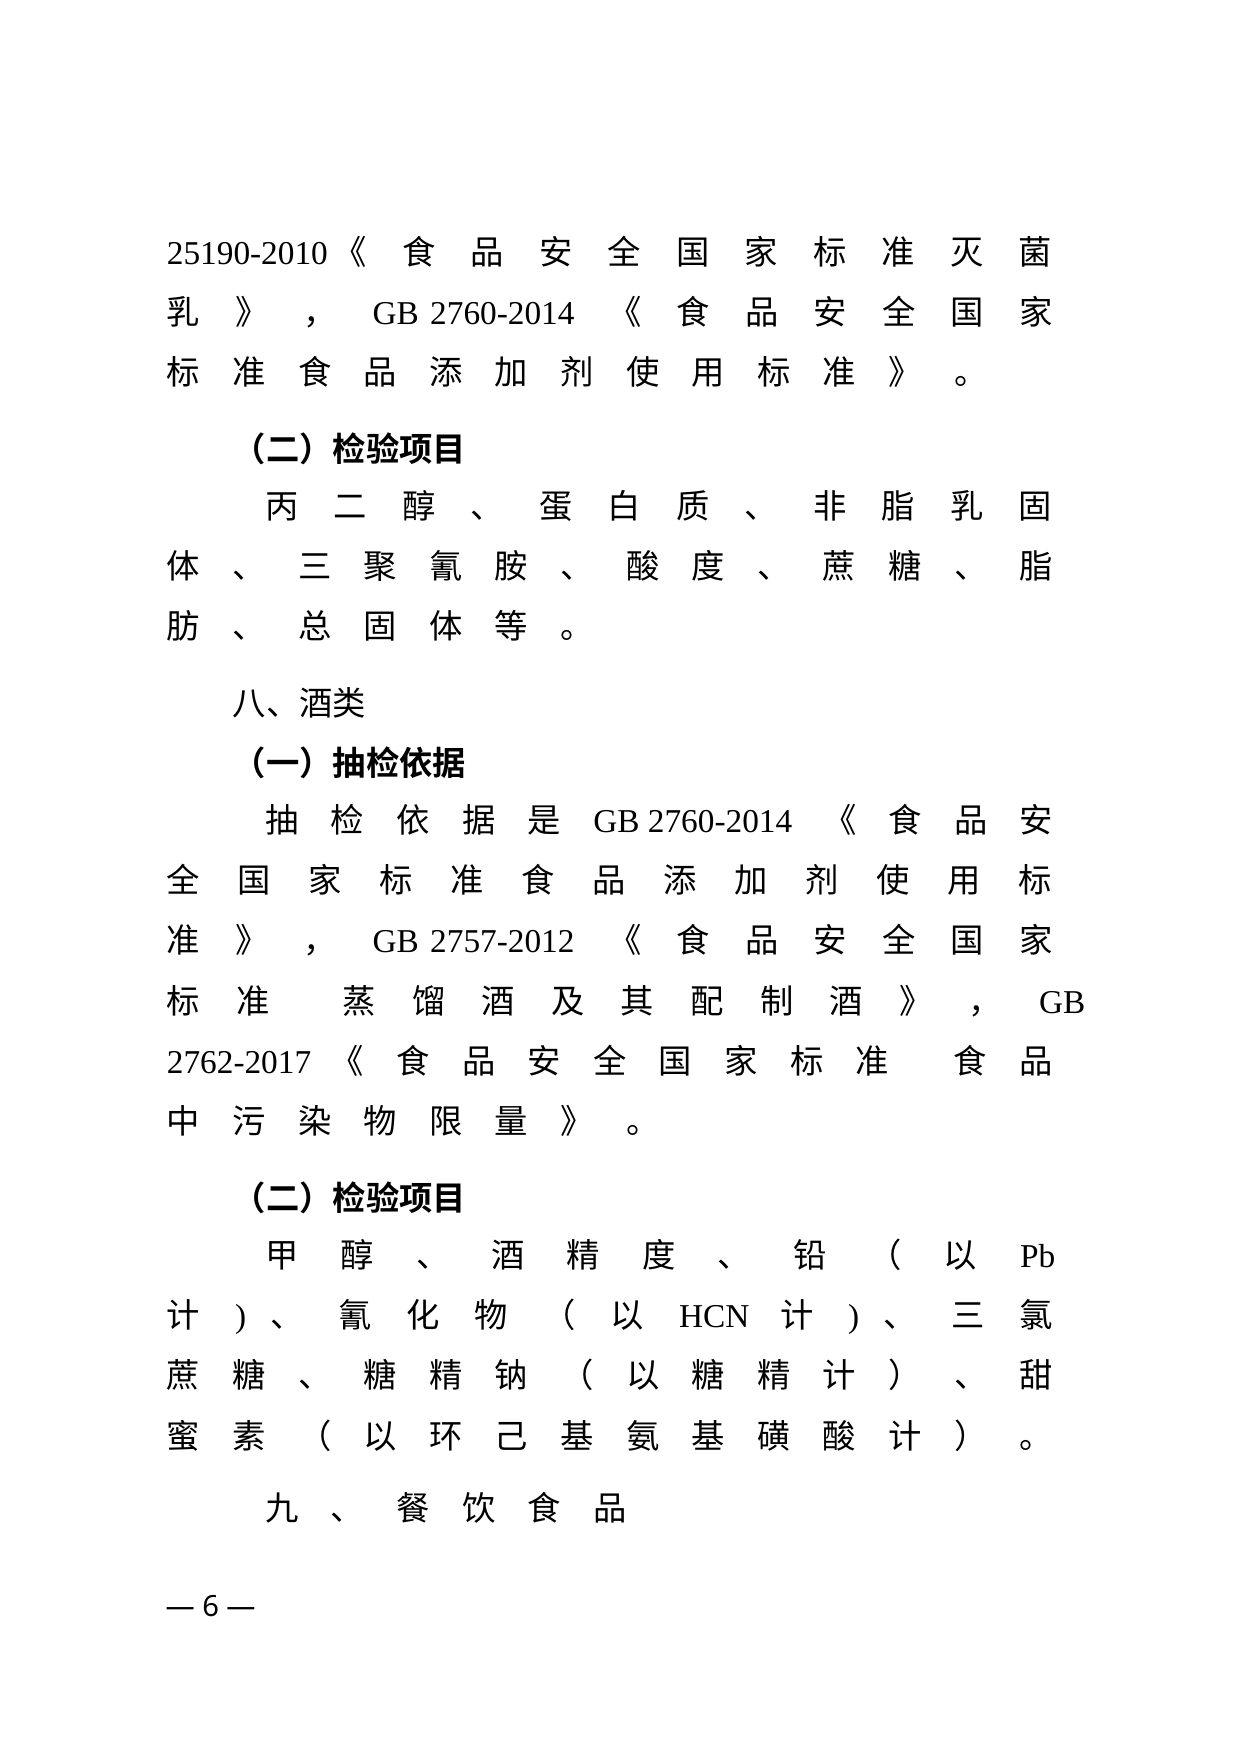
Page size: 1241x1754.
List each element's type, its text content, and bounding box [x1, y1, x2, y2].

text （一）抽检依据 [167, 727, 1085, 788]
text 八、酒类 [167, 667, 1085, 727]
text 九、餐饮食品 [232, 1476, 1085, 1536]
text 丙二醇、蛋白质、非脂乳固体、三聚氰胺、酸度、蔗糖、脂肪、总固体等。 [167, 473, 1085, 654]
text （二）检验项目 [167, 1162, 1085, 1222]
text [167, 219, 1085, 400]
text 抽检依据是GB 2760-2014《食品安全国家标准食品添加剂使用标准》，GB 2757-2012《食品安全国家标准 蒸馏酒及其配制酒》，GB 2762-2017《食品安全国家标准 食品中污染物限量》。 [167, 788, 1085, 1149]
text （二）检验项目 [167, 413, 1085, 473]
text 甲醇、酒精度、铅（以Pb计)、氰化物（以HCN计)、三氯蔗糖、糖精钠（以糖精计）、甜蜜素（以环己基氨基磺酸计）。 [167, 1222, 1085, 1464]
